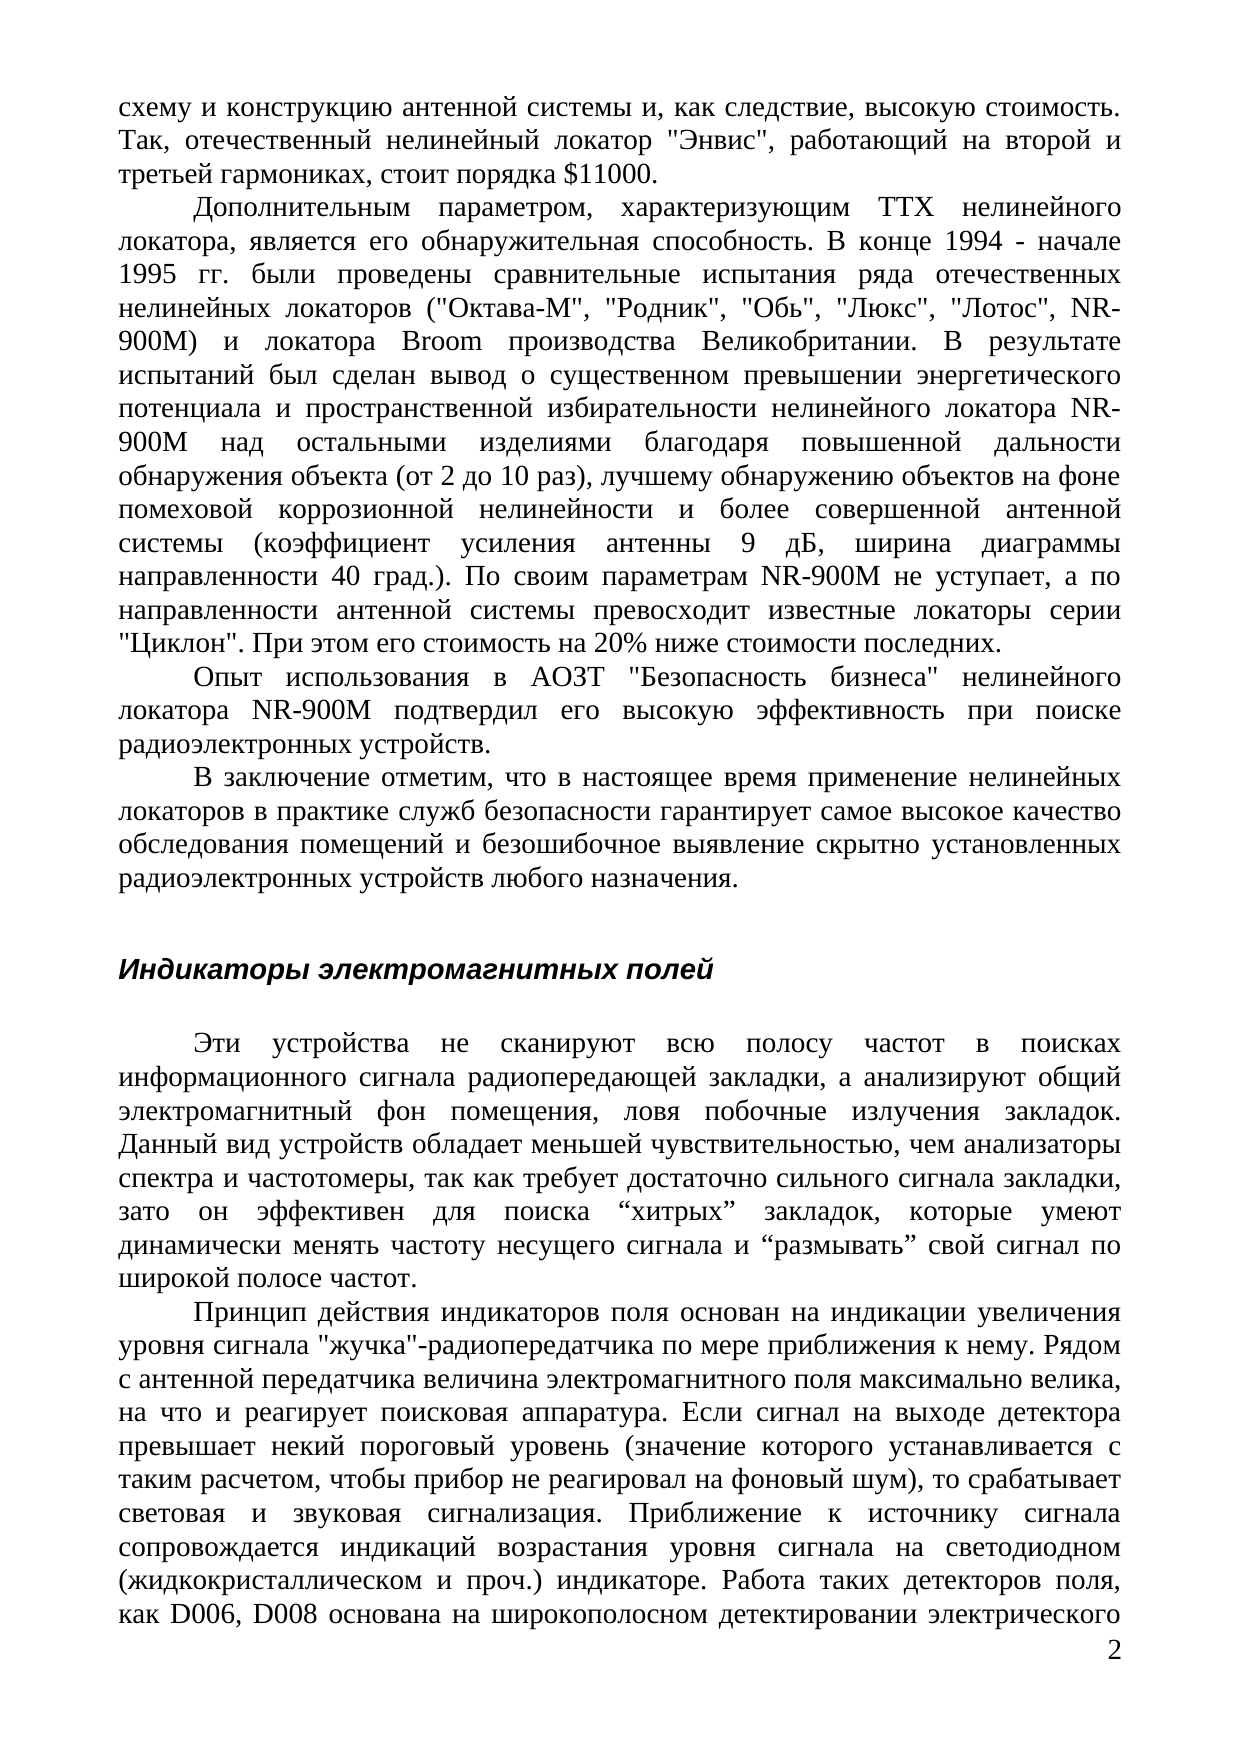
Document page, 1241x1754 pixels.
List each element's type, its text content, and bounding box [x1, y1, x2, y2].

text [118, 1294, 1122, 1629]
text В заключение отметим, что в настоящее время применение нелинейных локаторов в практике служб безопасности гарантирует самое высокое качество обследования помещений и безошибочное выявление скрытно установленных радиоэлектронных устройств любого назначения. [118, 759, 1122, 894]
text Эти устройства не сканируют всю полосу частот в поисках информационного сигнала радиопередающей закладки, а анализируют общий электромагнитный фон помещения, ловя побочные излучения закладок. Данный вид устройств обладает меньшей чувствительностью, чем анализаторы спектра и частотомеры, так как требует достаточно сильного сигнала закладки, зато он эффективен для поиска “хитрых” закладок, которые умеют динамически менять частоту несущего сигнала и “размывать” свой сигнал по широкой полосе частот. [118, 1026, 1122, 1294]
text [118, 89, 1122, 189]
text Опыт использования в АОЗТ "Безопасность бизнеса" нелинейного локатора NR-900M подтвердил его высокую эффективность при поиске радиоэлектронных устройств. [118, 659, 1122, 759]
text Дополнительным параметром, характеризующим ТТХ нелинейного локатора, является его обнаружительная способность. В конце 1994 - начале 1995 гг. были проведены сравнительные испытания ряда отечественных нелинейных локаторов ("Октава-М", "Родник", "Обь", "Люкс", "Лотос", NR-900M) и локатора Broom производства Великобритании. В результате испытаний был сделан вывод о существенном превышении энергетического потенциала и пространственной избирательности нелинейного локатора NR-900M над остальными изделиями благодаря повышенной дальности обнаружения объекта (от 2 до 10 раз), лучшему обнаружению объектов на фоне помеховой коррозионной нелинейности и более совершенной антенной системы (коэффициент усиления антенны 9 дБ, ширина диаграммы направленности 40 град.). По своим параметрам NR-900M не уступает, а по направленности антенной системы превосходит известные локаторы серии "Циклон". При этом его стоимость на 20% ниже стоимости последних. [118, 189, 1122, 659]
subtitle Индикаторы электромагнитных полей [118, 952, 1122, 986]
